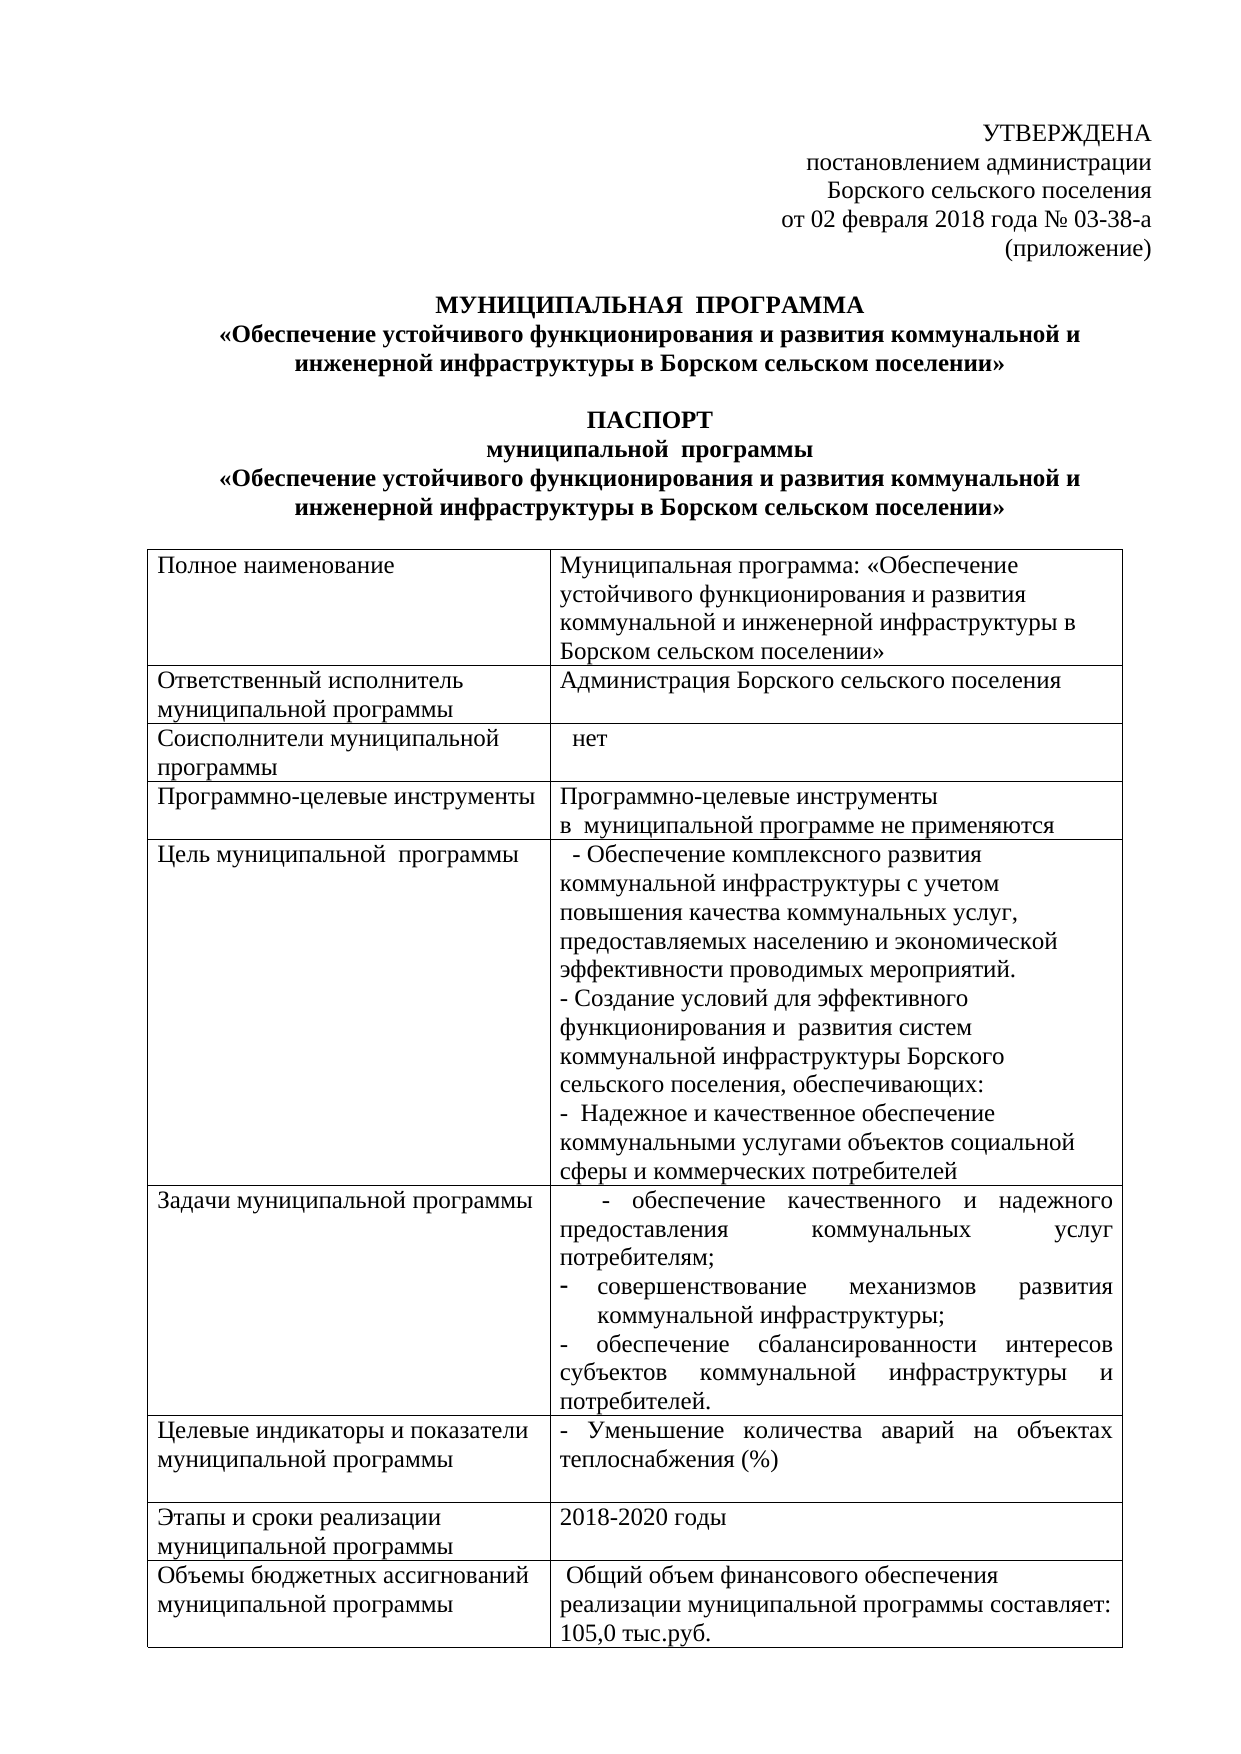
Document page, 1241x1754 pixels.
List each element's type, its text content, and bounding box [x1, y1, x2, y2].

table_cell - Обеспечение комплексного развития коммунальной инфраструктуры с учетом повышения качества коммунальных услуг, предоставляемых населению и экономической эффективности проводимых мероприятий. - Создание условий для эффективного функционирования и развития систем коммунальной инфраструктуры Борского сельского поселения, обеспечивающих: - Надежное и качественное обеспечение коммунальными услугами объектов социальной сферы и коммерческих потребителей [551, 840, 1122, 1184]
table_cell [148, 1561, 550, 1647]
text Борского сельского поселения [148, 176, 1152, 204]
table_cell Программно-целевые инструменты [148, 782, 550, 839]
table_cell нет [551, 724, 1122, 781]
table_cell Этапы и сроки реализации муниципальной программы [148, 1503, 550, 1560]
text от 02 февраля 2018 года № 03-38-а [148, 204, 1152, 233]
text ПАСПОРТ [148, 406, 1152, 434]
table_cell Программно-целевые инструменты в муниципальной программе не применяются [551, 782, 1122, 839]
table_cell - Уменьшение количества аварий на объектах теплоснабжения (%) [551, 1416, 1122, 1502]
text «Обеспечение устойчивого функционирования и развития коммунальной и инженерной инфраструктуры в Борском сельском поселении» [148, 319, 1152, 377]
text постановлением администрации [148, 147, 1152, 176]
text «Обеспечение устойчивого функционирования и развития коммунальной и инженерной инфраструктуры в Борском сельском поселении» [148, 463, 1152, 521]
table_cell Администрация Борского сельского поселения [551, 666, 1122, 723]
table_header #G0Полное наименование [148, 550, 550, 665]
text (приложение) [148, 233, 1152, 262]
table_cell - обеспечение качественного и надежного предоставления коммунальных услуг потребителям; совершенствование механизмов развития коммунальной инфраструктуры; - обеспечение сбалансированности интересов субъектов коммунальной инфраструктуры и потребителей. [551, 1186, 1122, 1415]
table_cell Ответственный исполнитель муниципальной программы [148, 666, 550, 723]
table_cell Целевые индикаторы и показатели муниципальной программы [148, 1416, 550, 1502]
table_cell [551, 1561, 1122, 1647]
table_cell Задачи муниципальной программы [148, 1186, 550, 1415]
table_cell Цель муниципальной программы [148, 840, 550, 1184]
table_header Муниципальная программа: «Обеспечение устойчивого функционирования и развития коммунальной и инженерной инфраструктуры в Борском сельском поселении» [551, 550, 1122, 665]
table_cell Соисполнители муниципальной программы [148, 724, 550, 781]
text МУНИЦИПАЛЬНАЯ ПРОГРАММА [148, 291, 1152, 319]
text муниципальной программы [148, 434, 1152, 463]
table_cell 2018-2020 годы [551, 1503, 1122, 1560]
text УТВЕРЖДЕНА [148, 118, 1152, 147]
